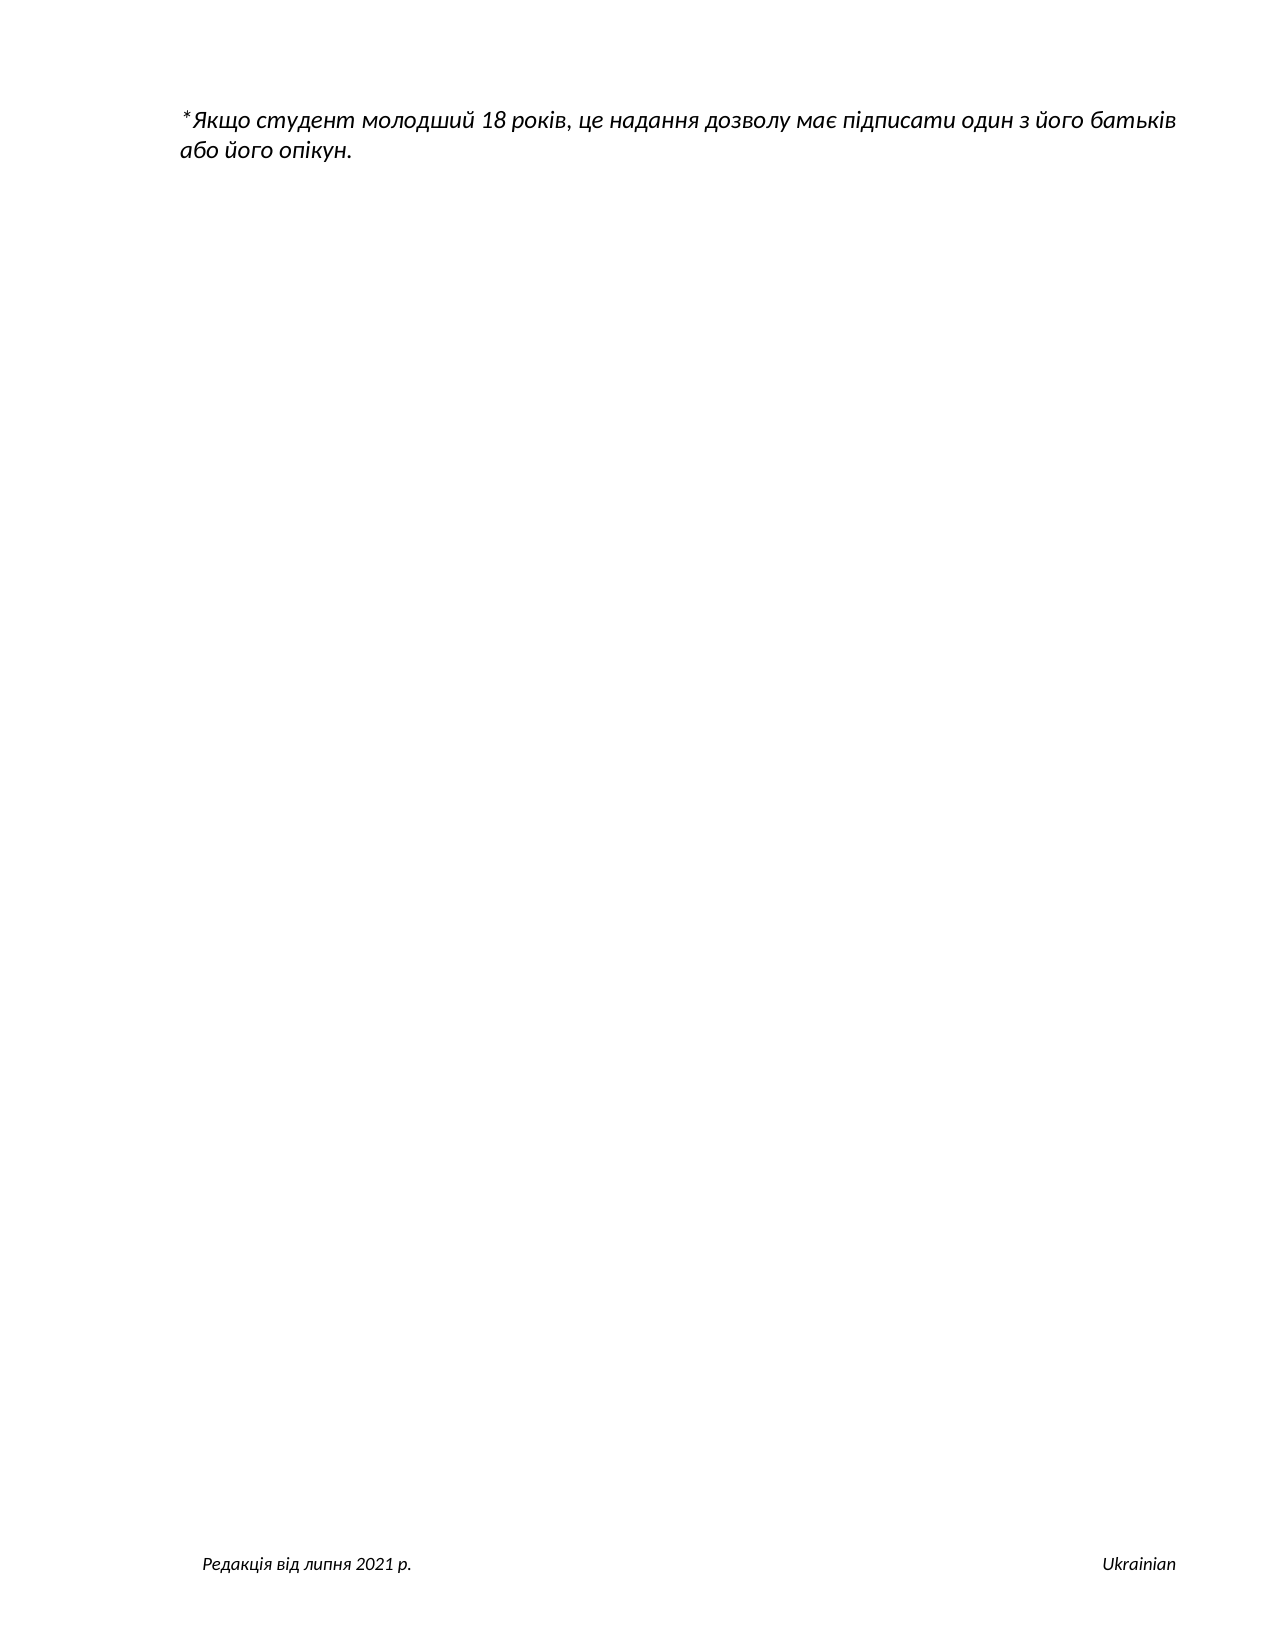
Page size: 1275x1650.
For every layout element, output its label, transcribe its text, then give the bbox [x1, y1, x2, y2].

text *Якщо студент молодший 18 років, це надання дозволу має підписати один з його батьків або його опікун. [180, 104, 1200, 165]
